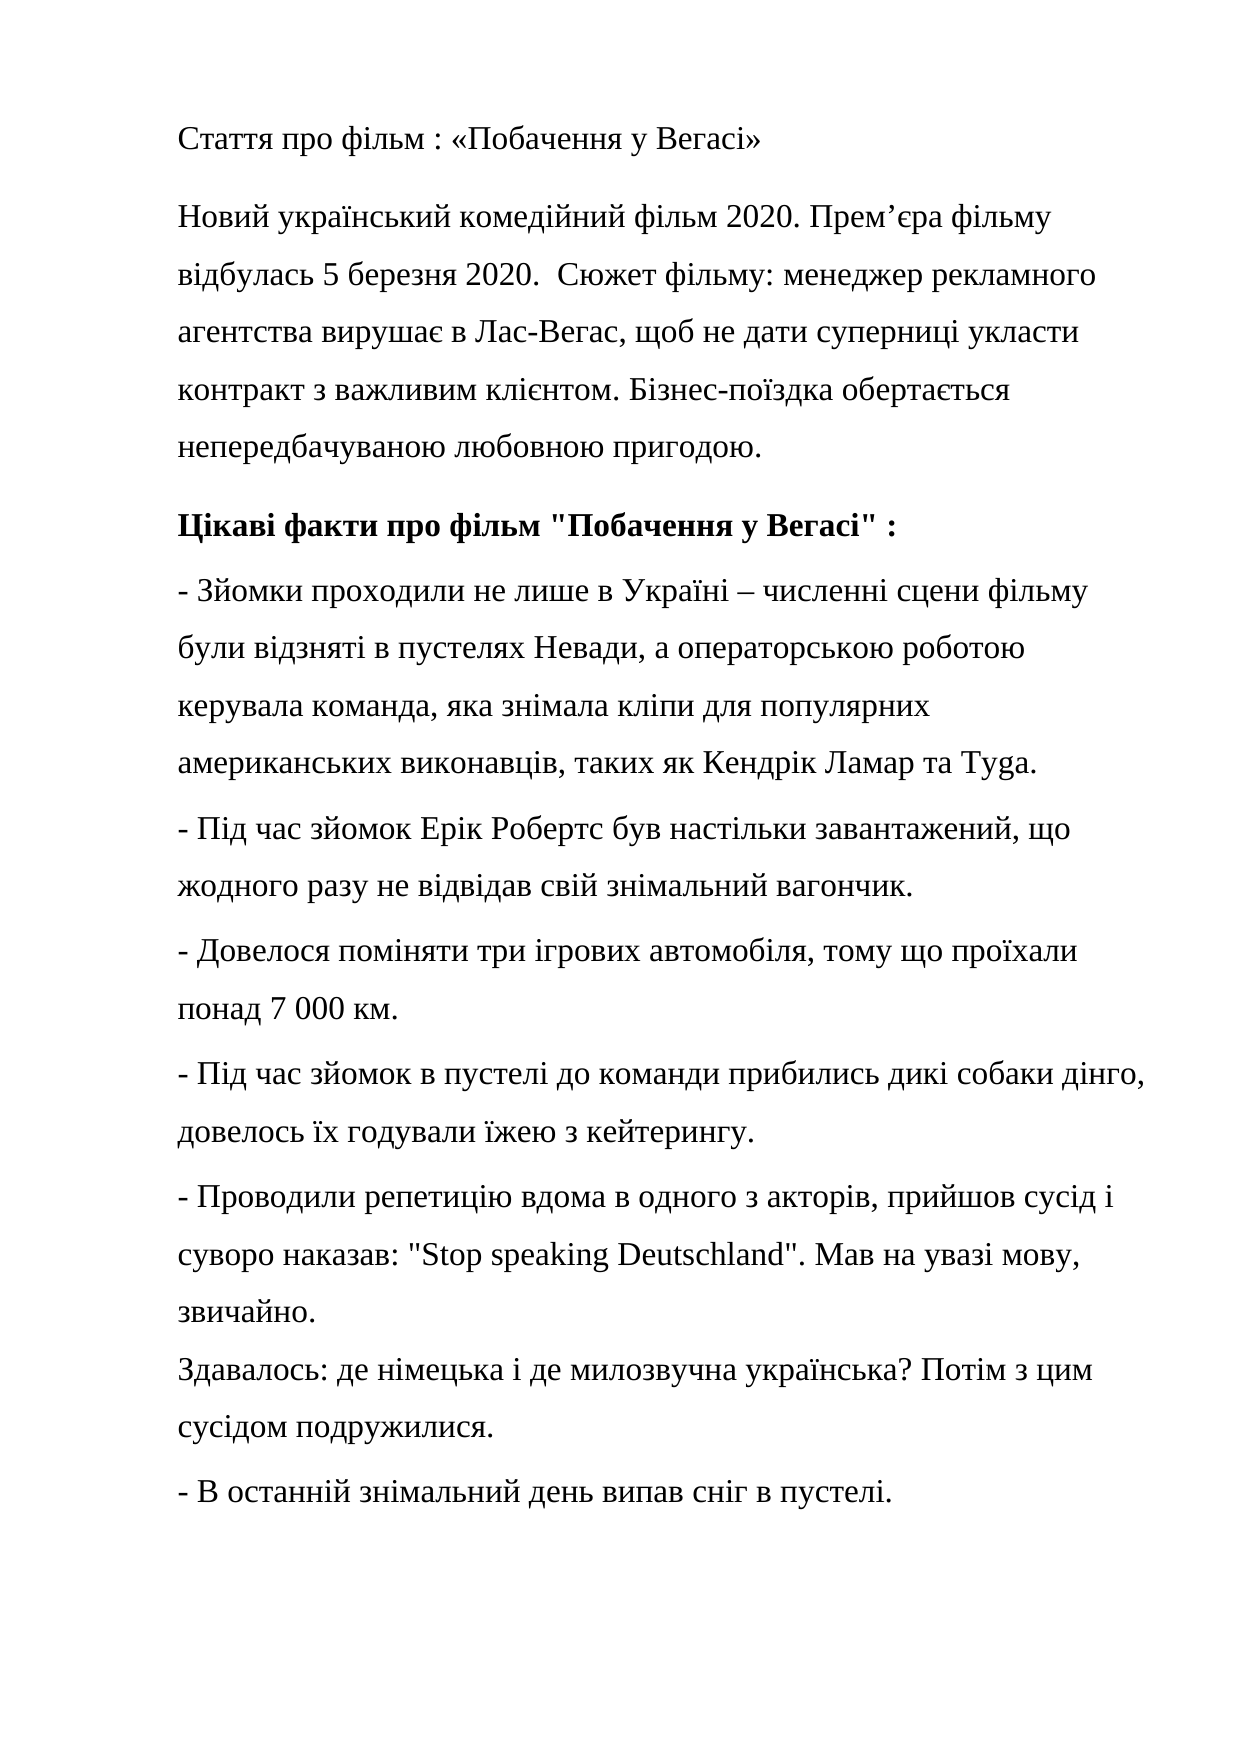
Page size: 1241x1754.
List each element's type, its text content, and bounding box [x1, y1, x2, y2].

text - В останній знімальний день випав сніг в пустелі. [177, 1472, 1152, 1510]
text - Зйомки проходили не лише в Україні – численні сцени фільму були відзняті в пустелях Невади, а операторською роботою керувала команда, яка знімала кліпи для популярних американських виконавців, таких як Кендрік Ламар та Tyga. [177, 570, 1152, 781]
text Стаття про фільм : «Побачення у Вегасі» [177, 118, 1152, 156]
text Цікаві факти про фільм "Побачення у Вегасі" : [177, 505, 1152, 543]
text - Під час зйомок в пустелі до команди прибились дикі собаки дінго, довелось їх годували їжею з кейтерингу. [177, 1053, 1152, 1149]
text - Під час зйомок Ерік Робертс був настільки завантажений, що жодного разу не відвідав свій знімальний вагончик. [177, 808, 1152, 904]
text - Проводили репетицію вдома в одного з акторів, прийшов сусід і суворо наказав: "Stop speaking Deutschland". Мав на увазі мову, звичайно. Здавалось: де німецька і де милозвучна українська? Потім з цим сусідом подружилися. [177, 1176, 1152, 1445]
text Новий український комедійний фільм 2020. Прем’єра фільму відбулась 5 березня 2020. Сюжет фільму: менеджер рекламного агентства вирушає в Лас-Вегас, щоб не дати суперниці укласти контракт з важливим клієнтом. Бізнес-поїздка обертається непередбачуваною любовною пригодою. [177, 196, 1152, 465]
text - Довелося поміняти три ігрових автомобіля, тому що проїхали понад 7 000 км. [177, 931, 1152, 1027]
